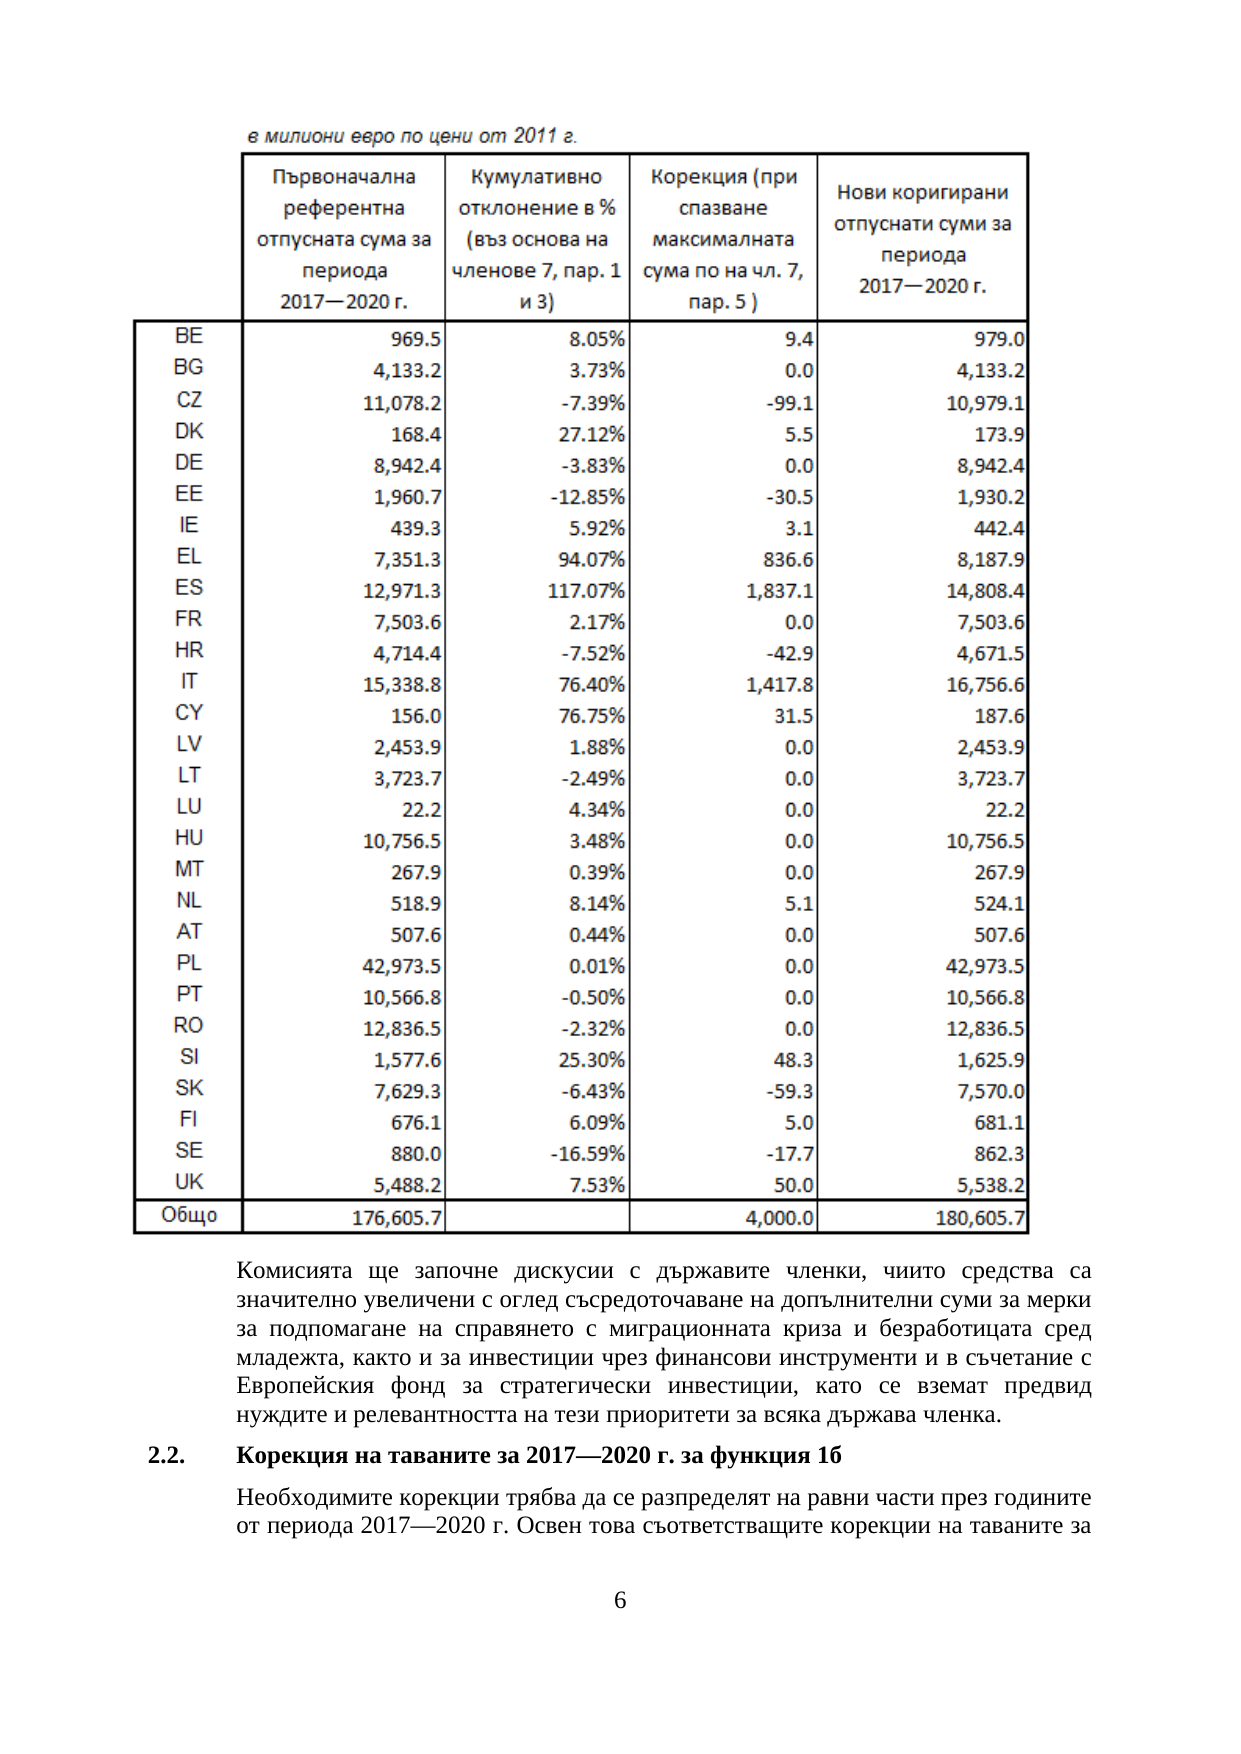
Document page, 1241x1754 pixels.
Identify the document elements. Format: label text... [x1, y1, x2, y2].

picture [113, 118, 1039, 1244]
subtitle 2.2. Корекция на таваните за 2017—2020 г. за функция 1б [148, 1441, 1093, 1469]
text Комисията ще започне дискусии с държавите членки, чиито средства са значително увеличени с оглед съсредоточаване на допълнителни суми за мерки за подпомагане на справянето с миграционната криза и безработицата сред младежта, както и за инвестиции чрез финансови инструменти и в съчетание с Европейския фонд за стратегически инвестиции, като се вземат предвид нуждите и релевантността на тези приоритети за всяка държава членка. [236, 1256, 1093, 1428]
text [236, 1482, 1093, 1539]
